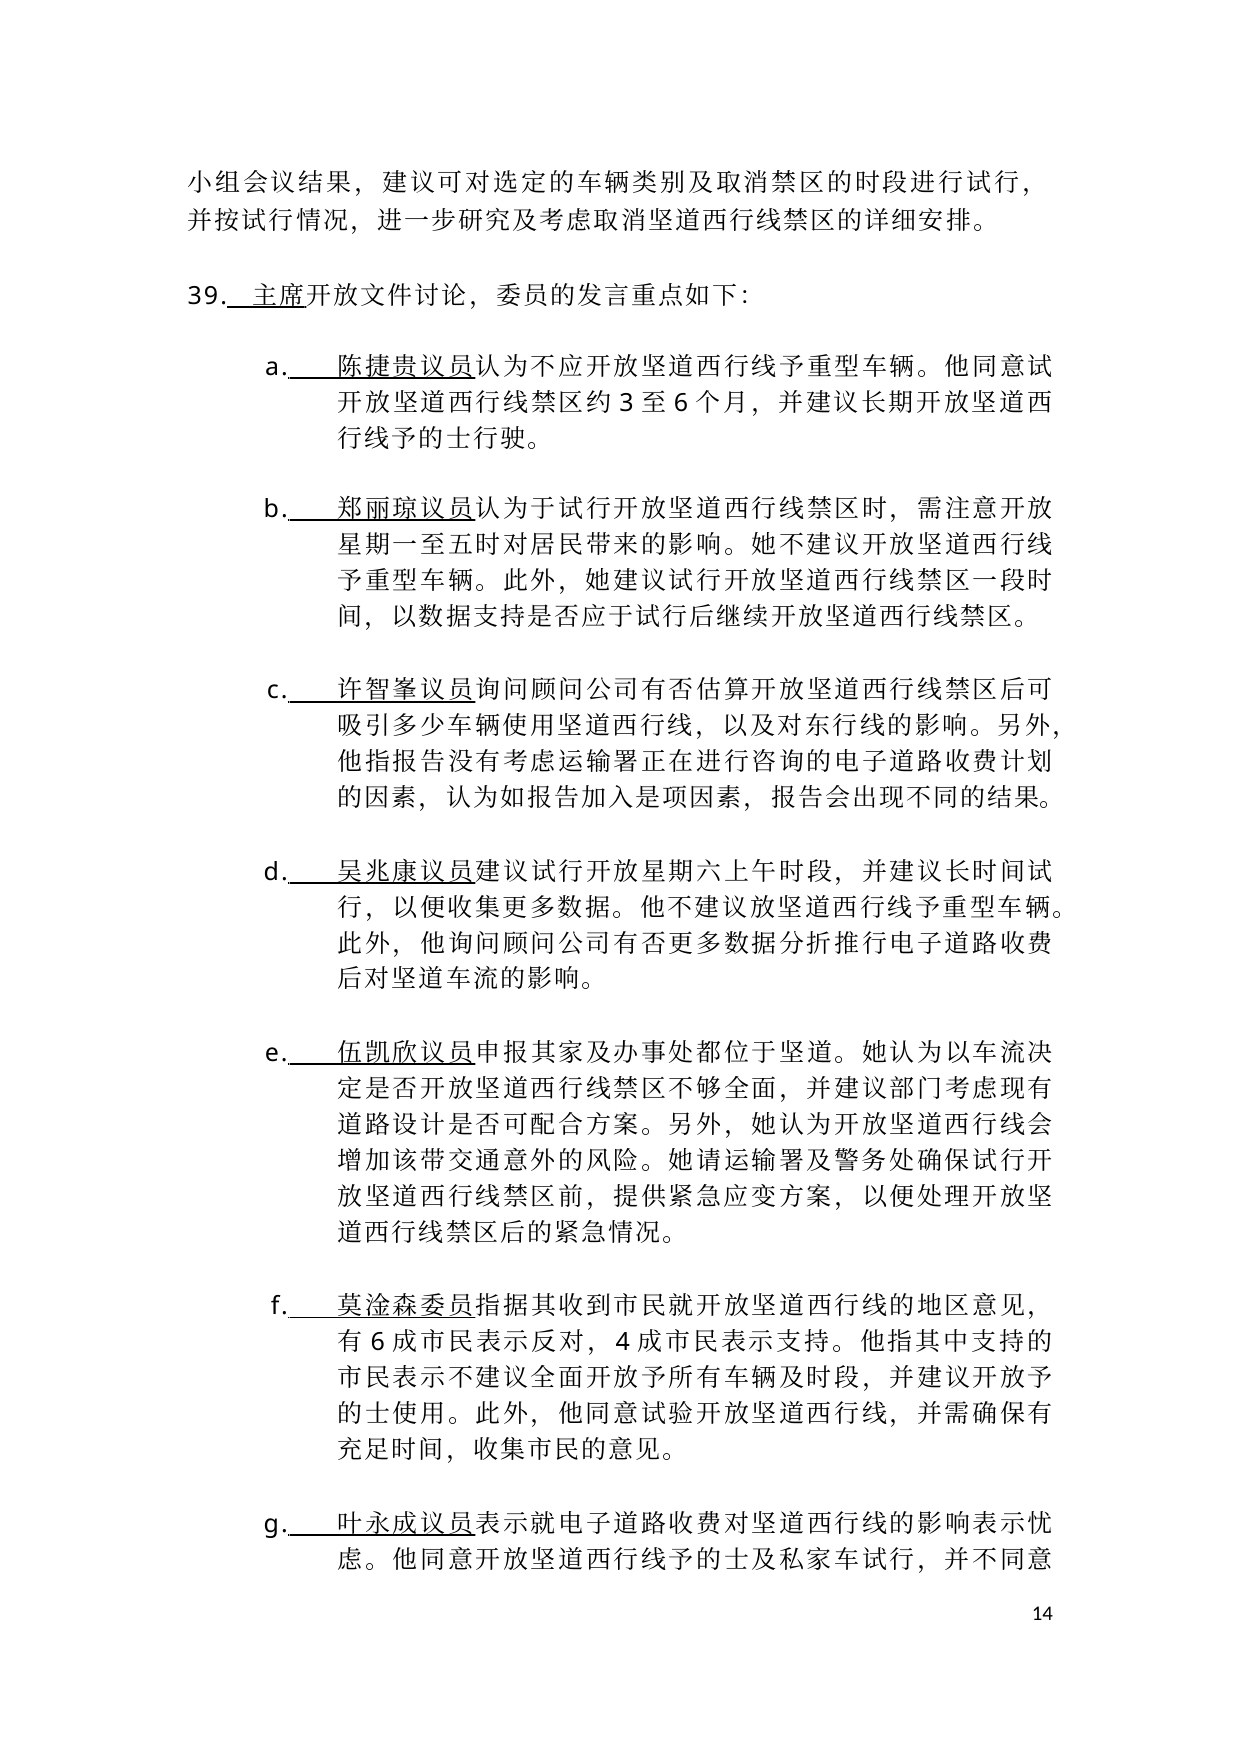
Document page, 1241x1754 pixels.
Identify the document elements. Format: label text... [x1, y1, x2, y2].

list 许智峯议员询问顾问公司有否估算开放坚道西行线禁区后可吸引多少车辆使用坚道西行线，以及对东行线的影响。另外，他指报告没有考虑运输署正在进行咨询的电子道路收费计划的因素，认为如报告加入是项因素，报告会出现不同的结果。 [287, 670, 1053, 814]
list 陈捷贵议员认为不应开放坚道西行线予重型车辆。他同意试开放坚道西行线禁区约3至6个月，并建议长期开放坚道西行线予的士行驶。 [287, 346, 1053, 454]
list 伍凯欣议员申报其家及办事处都位于坚道。她认为以车流决定是否开放坚道西行线禁区不够全面，并建议部门考虑现有道路设计是否可配合方案。另外，她认为开放坚道西行线会增加该带交通意外的风险。她请运输署及警务处确保试行开放坚道西行线禁区前，提供紧急应变方案，以便处理开放坚道西行线禁区后的紧急情况。 [287, 1033, 1053, 1248]
list 主席开放文件讨论，委员的发言重点如下： [187, 275, 1050, 312]
list 郑丽琼议员认为于试行开放坚道西行线禁区时，需注意开放星期一至五时对居民带来的影响。她不建议开放坚道西行线予重型车辆。此外，她建议试行开放坚道西行线禁区一段时间，以数据支持是否应于试行后继续开放坚道西行线禁区。 [287, 488, 1053, 632]
list 吴兆康议员建议试行开放星期六上午时段，并建议长时间试行，以便收集更多数据。他不建议放坚道西行线予重型车辆。此外，他询问顾问公司有否更多数据分折推行电子道路收费后对坚道车流的影响。 [287, 851, 1053, 995]
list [187, 162, 1050, 237]
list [287, 1503, 1053, 1575]
list 莫淦森委员指据其收到市民就开放坚道西行线的地区意见，有6成市民表示反对，4成市民表示支持。他指其中支持的市民表示不建议全面开放予所有车辆及时段，并建议开放予的士使用。此外，他同意试验开放坚道西行线，并需确保有充足时间，收集市民的意见。 [287, 1286, 1053, 1466]
